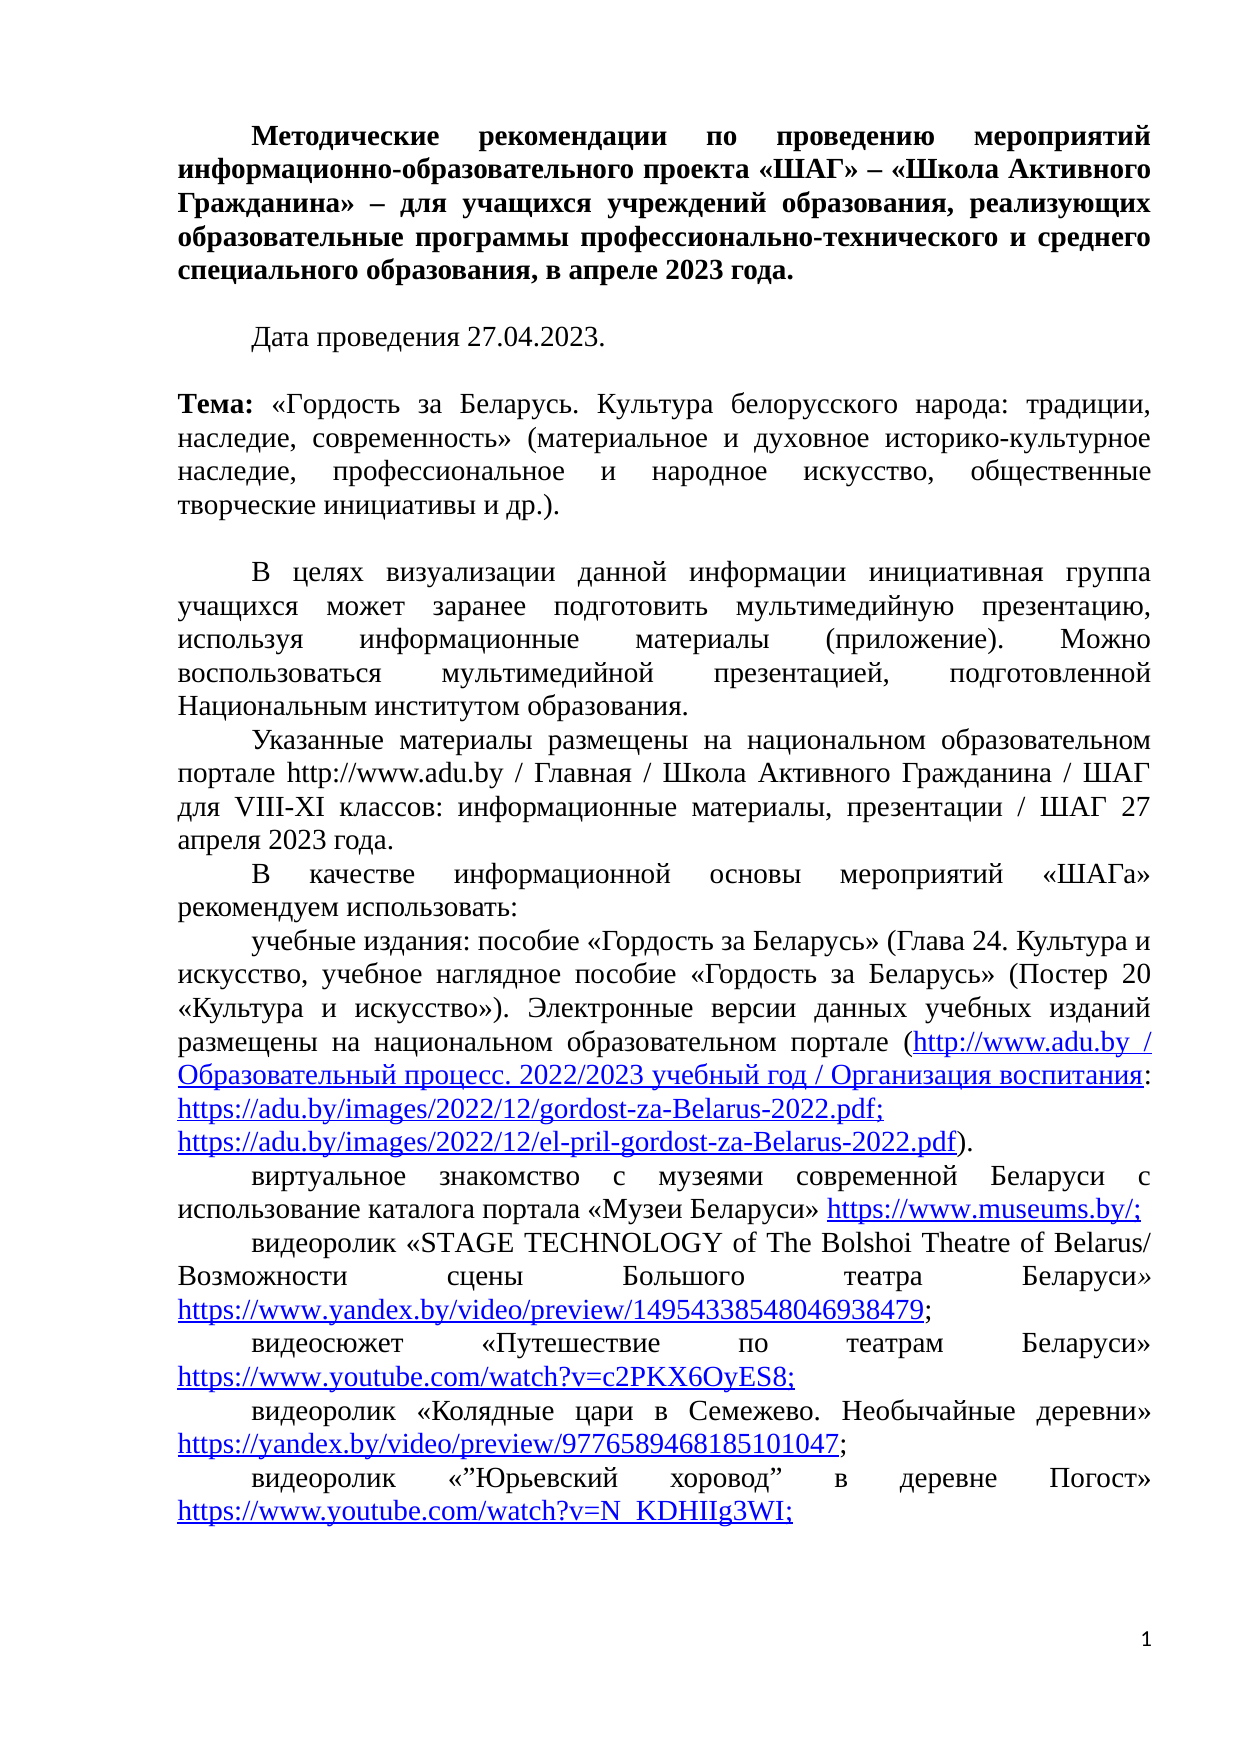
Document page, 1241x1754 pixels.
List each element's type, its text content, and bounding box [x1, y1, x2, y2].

subtitle В качестве информационной основы мероприятий «ШАГа» рекомендуем использовать: [177, 856, 1152, 923]
text видеоролик «STAGE TECHNOLOGY of The Bolshoi Theatre of Belarus/ Возможности сцены Большого театра Беларуси» https://www.yandex.by/video/preview/14954338548046938479; [177, 1225, 1152, 1326]
subtitle Указанные материалы размещены на национальном образовательном портале http://www.adu.by / Главная / Школа Активного Гражданина / ШАГ для VIII-XI классов: информационные материалы, презентации / ШАГ 27 апреля 2023 года. [177, 722, 1152, 856]
text В целях визуализации данной информации инициативная группа учащихся может заранее подготовить мультимедийную презентацию, используя информационные материалы (приложение). Можно воспользоваться мультимедийной презентацией, подготовленной Национальным институтом образования. [177, 554, 1152, 722]
text Тема: «Гордость за Беларусь. Культура белорусского народа: традиции, наследие, современность» (материальное и духовное историко-культурное наследие, профессиональное и народное искусство, общественные творческие инициативы и др.). [177, 386, 1152, 521]
subtitle учебные издания: пособие «Гордость за Беларусь» (Глава 24. Культура и искусство, учебное наглядное пособие «Гордость за Беларусь» (Постер 20 «Культура и искусство»). Электронные версии данных учебных изданий размещены на национальном образовательном портале (http://www.adu.by / Образовательный процесс. 2022/2023 учебный год / Организация воспитания: https://adu.by/images/2022/12/gordost-za-Belarus-2022.pdf; https://adu.by/images/2022/12/el-pril-gordost-za-Belarus-2022.pdf). [177, 923, 1152, 1158]
subtitle видеоролик «Колядные цари в Семежево. Необычайные деревни» https://yandex.by/video/preview/9776589468185101047; [177, 1393, 1152, 1460]
subtitle видеосюжет «Путешествие по театрам Беларуси» https://www.youtube.com/watch?v=c2PKX6OyES8; [177, 1326, 1152, 1393]
text виртуальное знакомство с музеями современной Беларуси с использование каталога портала «Музеи Беларуси» https://www.museums.by/; [177, 1158, 1152, 1225]
subtitle Дата проведения 27.04.2023. [177, 319, 1152, 353]
subtitle Методические рекомендации по проведению мероприятий информационно-образовательного проекта «ШАГ» – «Школа Активного Гражданина» – для учащихся учреждений образования, реализующих образовательные программы профессионально-технического и среднего специального образования, в апреле 2023 года. [177, 118, 1152, 286]
subtitle видеоролик «”Юрьевский хоровод” в деревне Погост» https://www.youtube.com/watch?v=N_KDHIIg3WI; [177, 1460, 1152, 1527]
